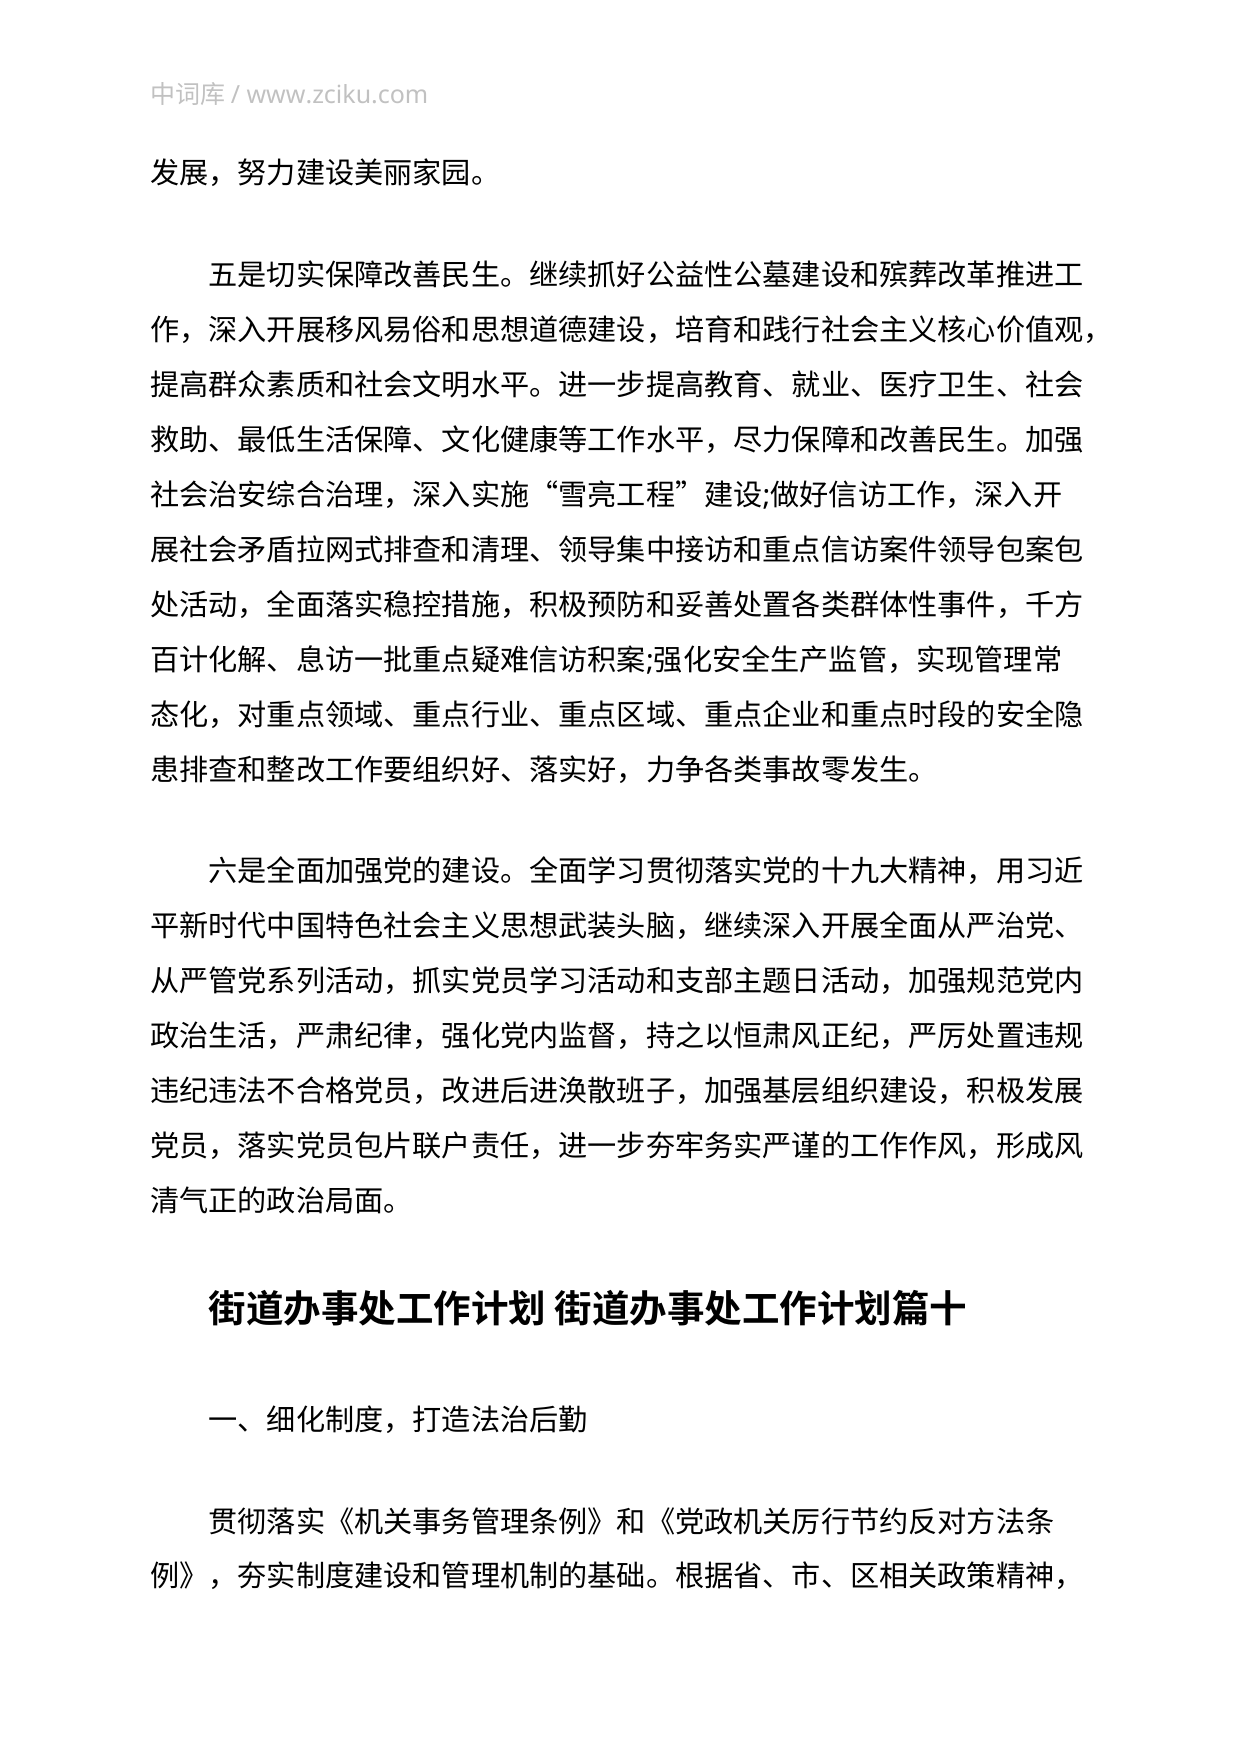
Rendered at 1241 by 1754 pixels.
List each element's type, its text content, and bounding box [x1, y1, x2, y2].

text 五是切实保障改善民生。继续抓好公益性公墓建设和殡葬改革推进工作，深入开展移风易俗和思想道德建设，培育和践行社会主义核心价值观，提高群众素质和社会文明水平。进一步提高教育、就业、医疗卫生、社会救助、最低生活保障、文化健康等工作水平，尽力保障和改善民生。加强社会治安综合治理，深入实施“雪亮工程”建设;做好信访工作，深入开展社会矛盾拉网式排查和清理、领导集中接访和重点信访案件领导包案包处活动，全面落实稳控措施，积极预防和妥善处置各类群体性事件，千方百计化解、息访一批重点疑难信访积案;强化安全生产监管，实现管理常态化，对重点领域、重点行业、重点区域、重点企业和重点时段的安全隐患排查和整改工作要组织好、落实好，力争各类事故零发生。 [150, 252, 1090, 788]
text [150, 150, 1090, 192]
text 街道办事处工作计划 街道办事处工作计划篇十 [150, 1279, 1090, 1333]
text 一、细化制度，打造法治后勤 [150, 1396, 1090, 1439]
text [150, 1498, 1090, 1595]
text 六是全面加强党的建设。全面学习贯彻落实党的十九大精神，用习近平新时代中国特色社会主义思想武装头脑，继续深入开展全面从严治党、从严管党系列活动，抓实党员学习活动和支部主题日活动，加强规范党内政治生活，严肃纪律，强化党内监督，持之以恒肃风正纪，严厉处置违规违纪违法不合格党员，改进后进涣散班子，加强基层组织建设，积极发展党员，落实党员包片联户责任，进一步夯牢务实严谨的工作作风，形成风清气正的政治局面。 [150, 848, 1090, 1219]
